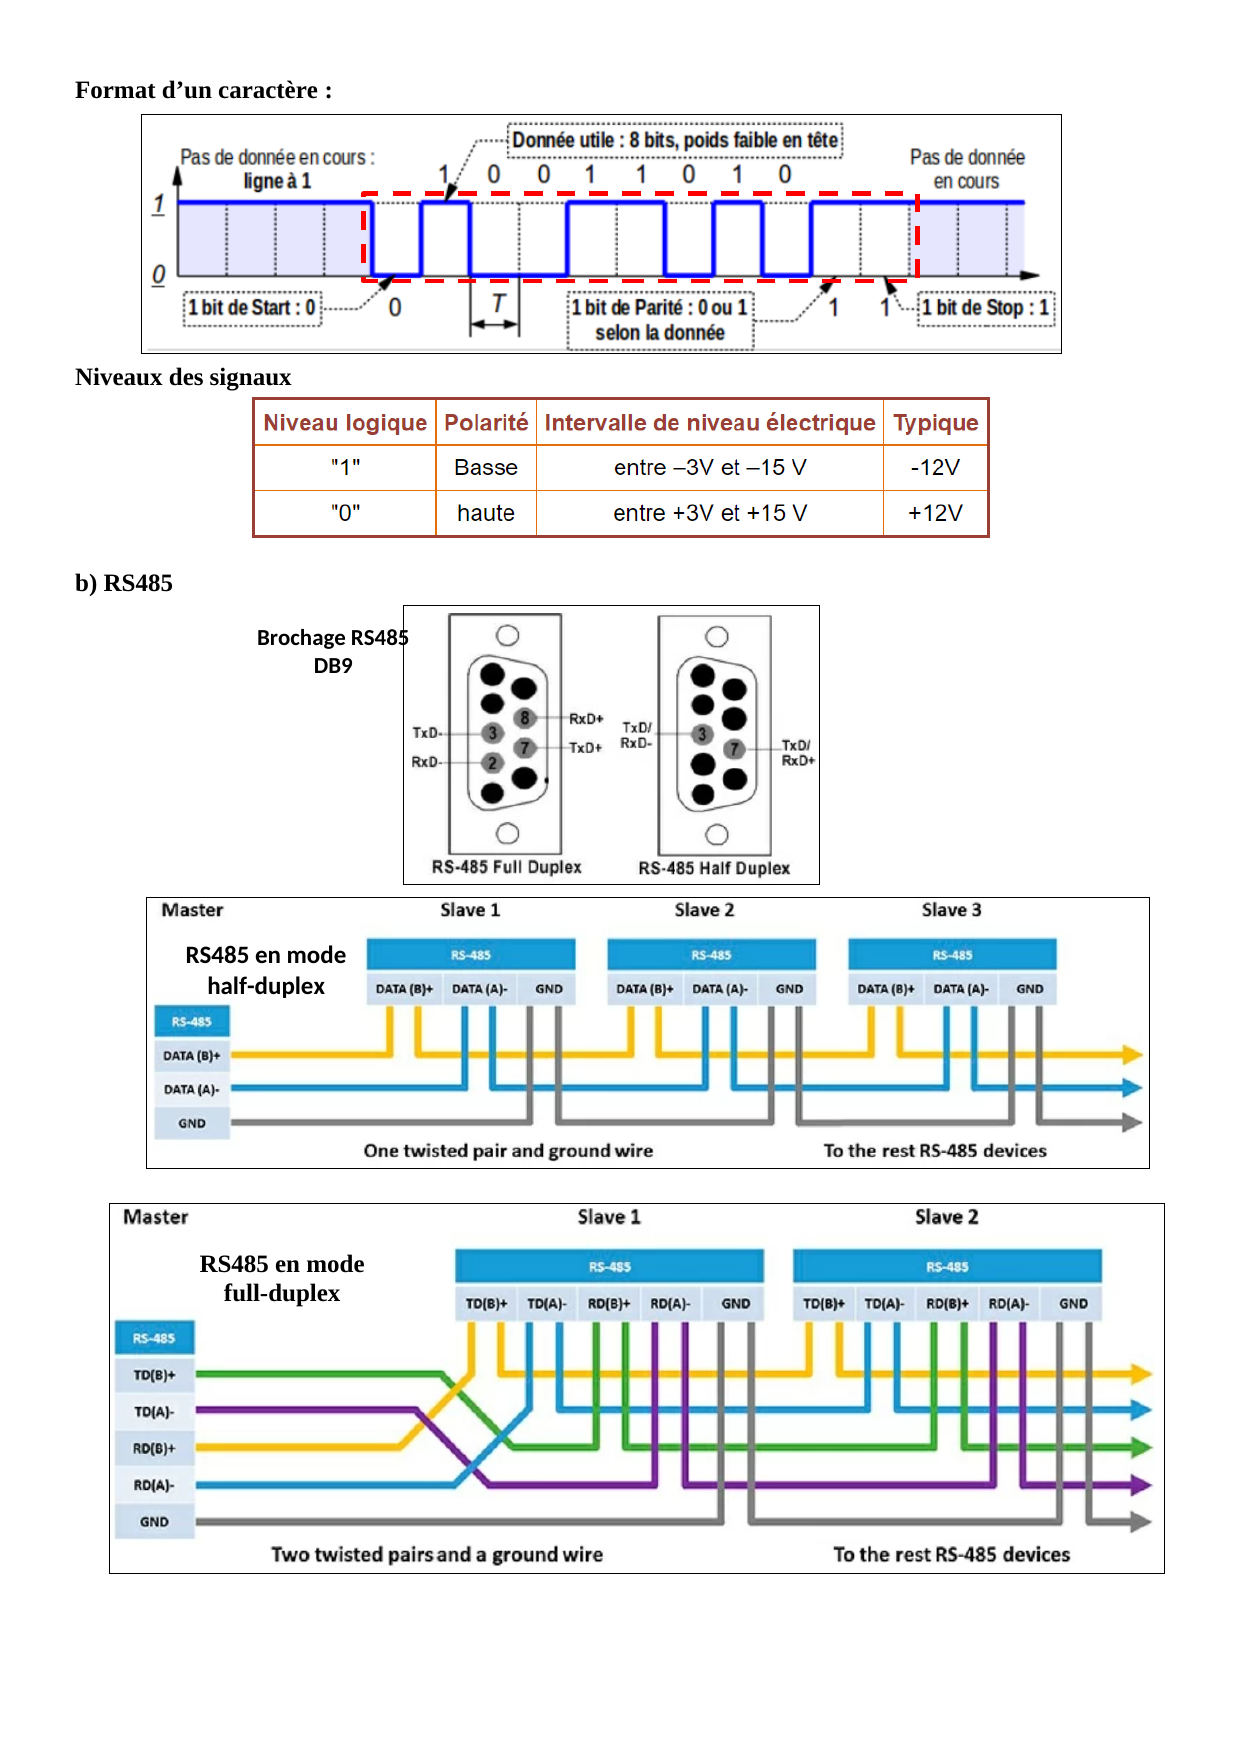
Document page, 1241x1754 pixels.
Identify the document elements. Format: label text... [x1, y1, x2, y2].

picture [247, 393, 993, 542]
picture [147, 898, 1149, 1168]
picture [142, 115, 1061, 353]
picture [110, 1204, 1164, 1573]
text Niveaux des signaux [75, 362, 1165, 391]
picture [404, 606, 819, 884]
text b) RS485 [75, 568, 1165, 597]
text Format d’un caractère : [75, 75, 1165, 104]
